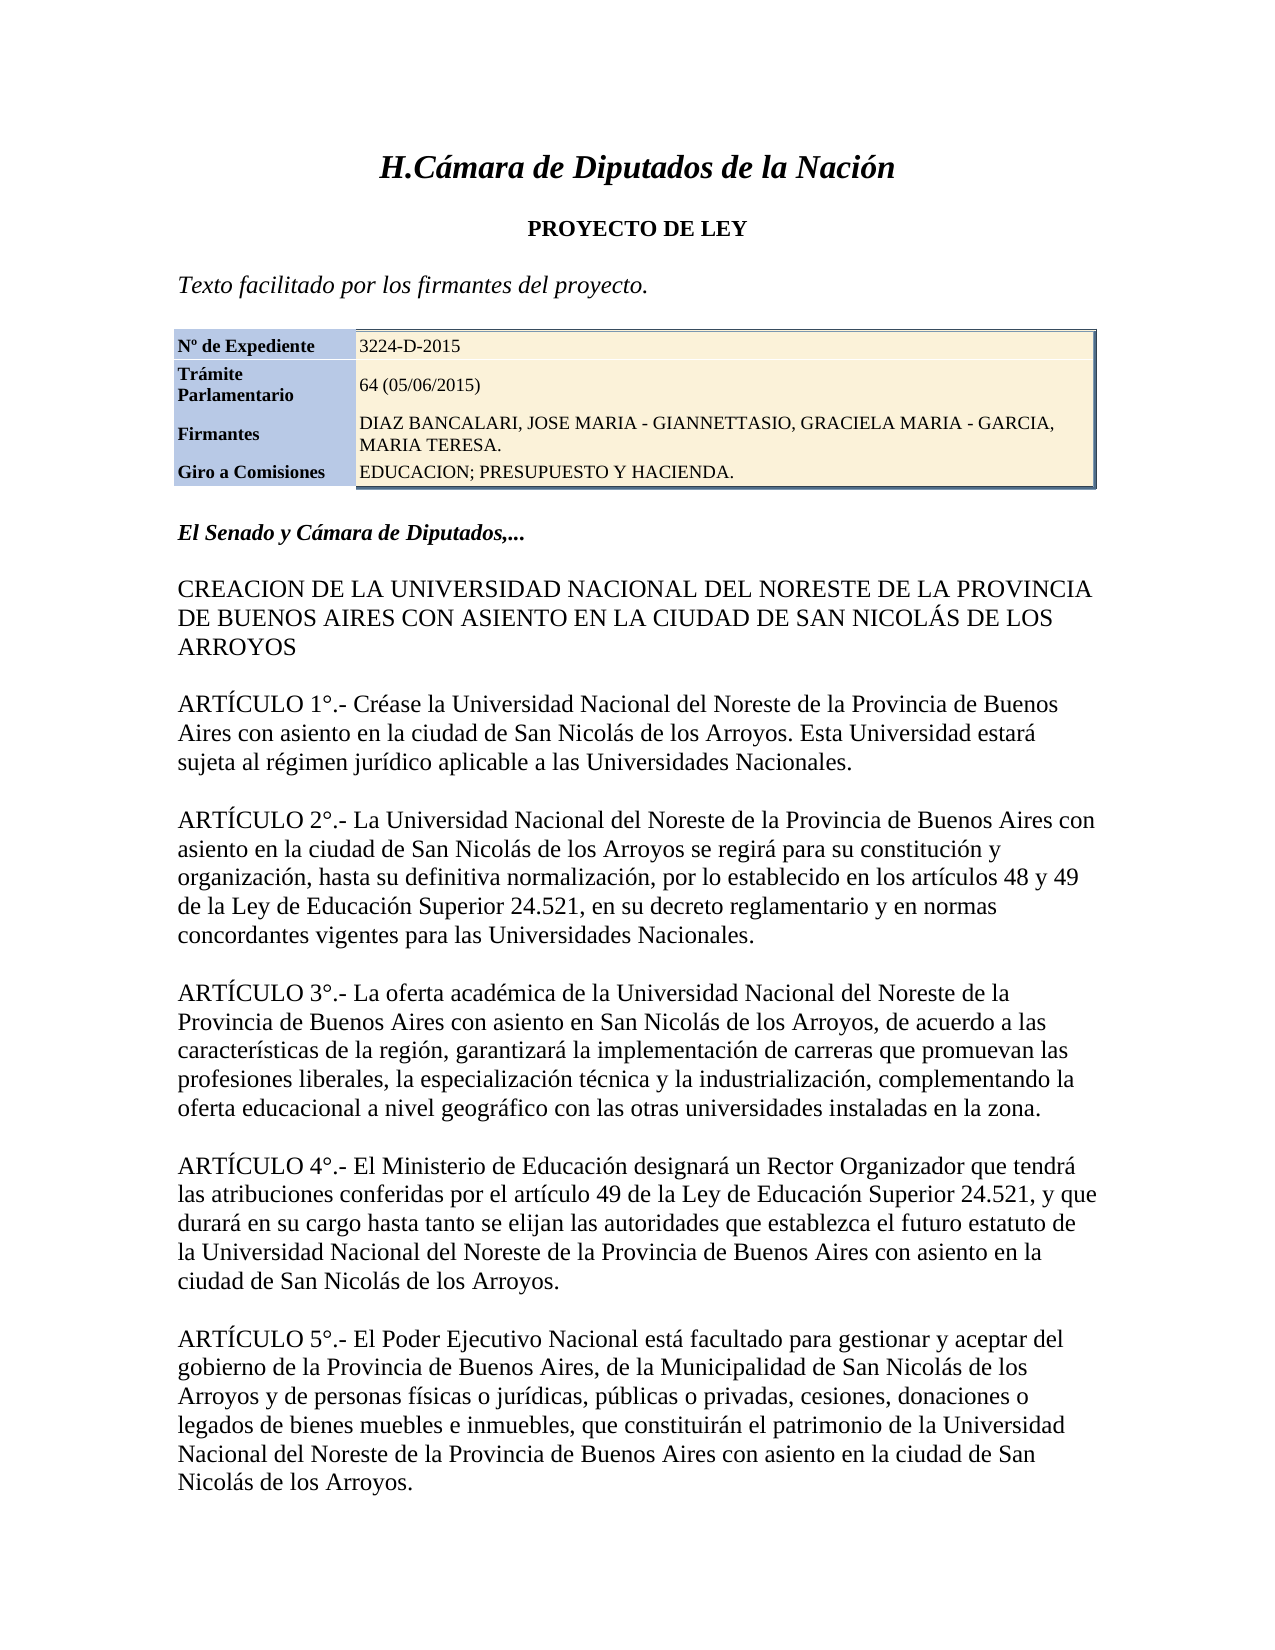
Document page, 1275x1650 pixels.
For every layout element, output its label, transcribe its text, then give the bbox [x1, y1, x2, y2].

text Texto facilitado por los firmantes del proyecto. [177, 271, 1098, 299]
text PROYECTO DE LEY [177, 215, 1098, 241]
table_header Nº de Expediente [174, 329, 356, 359]
table_cell Giro a Comisiones [174, 458, 356, 486]
table_cell Trámite Parlamentario [174, 360, 356, 409]
table_cell DIAZ BANCALARI, JOSE MARIA - GIANNETTASIO, GRACIELA MARIA - GARCIA, MARIA TERESA. [356, 409, 1093, 458]
text H.Cámara de Diputados de la Nación [177, 148, 1098, 186]
text ARTÍCULO 4°.- El Ministerio de Educación designará un Rector Organizador que tendrá las atribuciones conferidas por el artículo 49 de la Ley de Educación Superior 24.521, y que durará en su cargo hasta tanto se elijan las autoridades que establezca el futuro estatuto de la Universidad Nacional del Noreste de la Provincia de Buenos Aires con asiento en la ciudad de San Nicolás de los Arroyos. [177, 1151, 1098, 1294]
text ARTÍCULO 5°.- El Poder Ejecutivo Nacional está facultado para gestionar y aceptar del gobierno de la Provincia de Buenos Aires, de la Municipalidad de San Nicolás de los Arroyos y de personas físicas o jurídicas, públicas o privadas, cesiones, donaciones o legados de bienes muebles e inmuebles, que constituirán el patrimonio de la Universidad Nacional del Noreste de la Provincia de Buenos Aires con asiento en la ciudad de San Nicolás de los Arroyos. [177, 1324, 1098, 1496]
text El Senado y Cámara de Diputados,... [177, 518, 1098, 545]
table_cell 64 (05/06/2015) [356, 360, 1093, 409]
table_header 3224-D-2015 [356, 332, 1093, 359]
table_cell EDUCACION; PRESUPUESTO Y HACIENDA. [356, 458, 1093, 486]
text ARTÍCULO 1°.- Créase la Universidad Nacional del Noreste de la Provincia de Buenos Aires con asiento en la ciudad de San Nicolás de los Arroyos. Esta Universidad estará sujeta al régimen jurídico aplicable a las Universidades Nacionales. [177, 689, 1098, 776]
text CREACION DE LA UNIVERSIDAD NACIONAL DEL NORESTE DE LA PROVINCIA DE BUENOS AIRES CON ASIENTO EN LA CIUDAD DE SAN NICOLÁS DE LOS ARROYOS [177, 574, 1098, 660]
table_cell Firmantes [174, 409, 356, 458]
text ARTÍCULO 3°.- La oferta académica de la Universidad Nacional del Noreste de la Provincia de Buenos Aires con asiento en San Nicolás de los Arroyos, de acuerdo a las características de la región, garantizará la implementación de carreras que promuevan las profesiones liberales, la especialización técnica y la industrialización, complementando la oferta educacional a nivel geográfico con las otras universidades instaladas en la zona. [177, 978, 1098, 1122]
text ARTÍCULO 2°.- La Universidad Nacional del Noreste de la Provincia de Buenos Aires con asiento en la ciudad de San Nicolás de los Arroyos se regirá para su constitución y organización, hasta su definitiva normalización, por lo establecido en los artículos 48 y 49 de la Ley de Educación Superior 24.521, en su decreto reglamentario y en normas concordantes vigentes para las Universidades Nacionales. [177, 805, 1098, 949]
